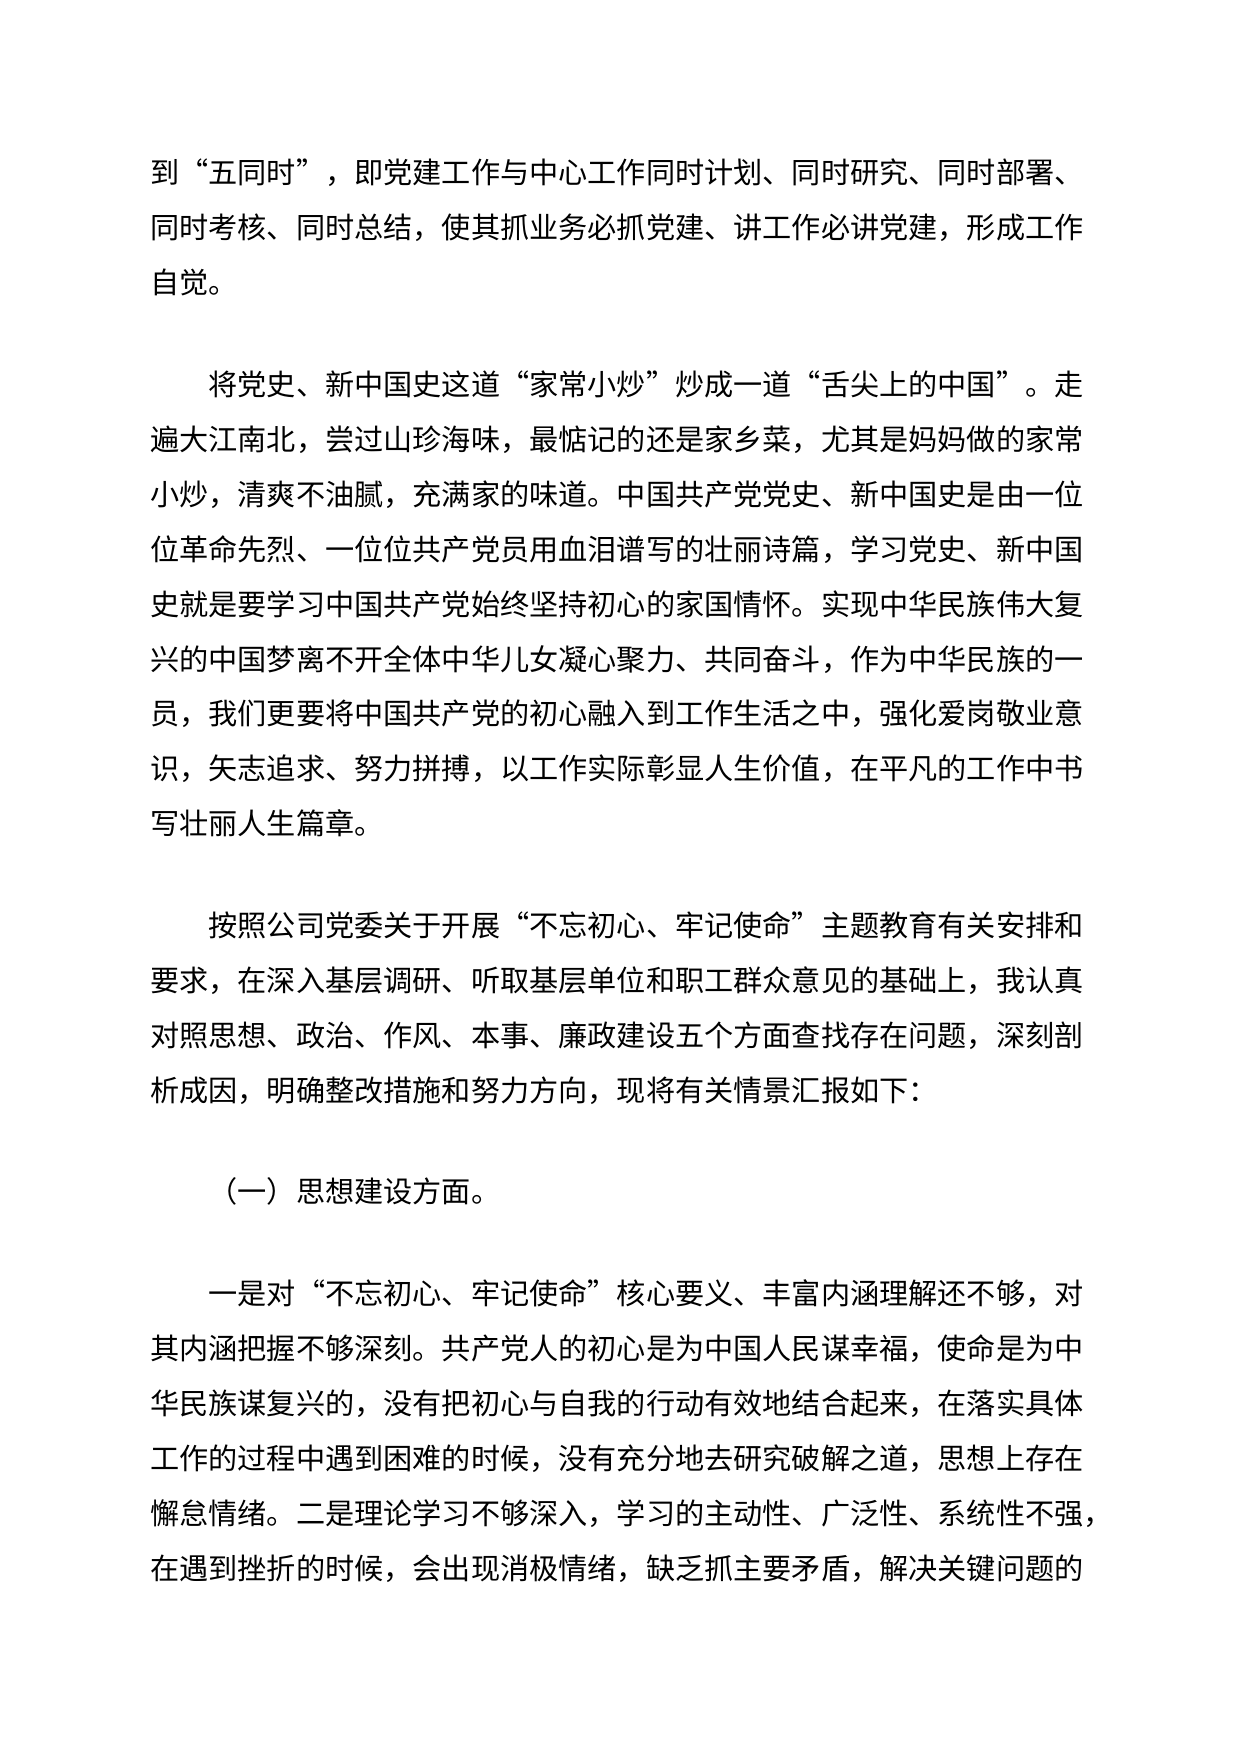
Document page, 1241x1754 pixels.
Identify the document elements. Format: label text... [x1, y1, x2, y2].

text （一）思想建设方面。 [150, 1169, 1090, 1211]
text 将党史、新中国史这道“家常小炒”炒成一道“舌尖上的中国”。走遍大江南北，尝过山珍海味，最惦记的还是家乡菜，尤其是妈妈做的家常小炒，清爽不油腻，充满家的味道。中国共产党党史、新中国史是由一位位革命先烈、一位位共产党员用血泪谱写的壮丽诗篇，学习党史、新中国史就是要学习中国共产党始终坚持初心的家国情怀。实现中华民族伟大复兴的中国梦离不开全体中华儿女凝心聚力、共同奋斗，作为中华民族的一员，我们更要将中国共产党的初心融入到工作生活之中，强化爱岗敬业意识，矢志追求、努力拼搏，以工作实际彰显人生价值，在平凡的工作中书写壮丽人生篇章。 [150, 362, 1090, 843]
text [150, 150, 1090, 302]
text 按照公司党委关于开展“不忘初心、牢记使命”主题教育有关安排和要求，在深入基层调研、听取基层单位和职工群众意见的基础上，我认真对照思想、政治、作风、本事、廉政建设五个方面查找存在问题，深刻剖析成因，明确整改措施和努力方向，现将有关情景汇报如下： [150, 902, 1090, 1109]
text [150, 1271, 1090, 1587]
